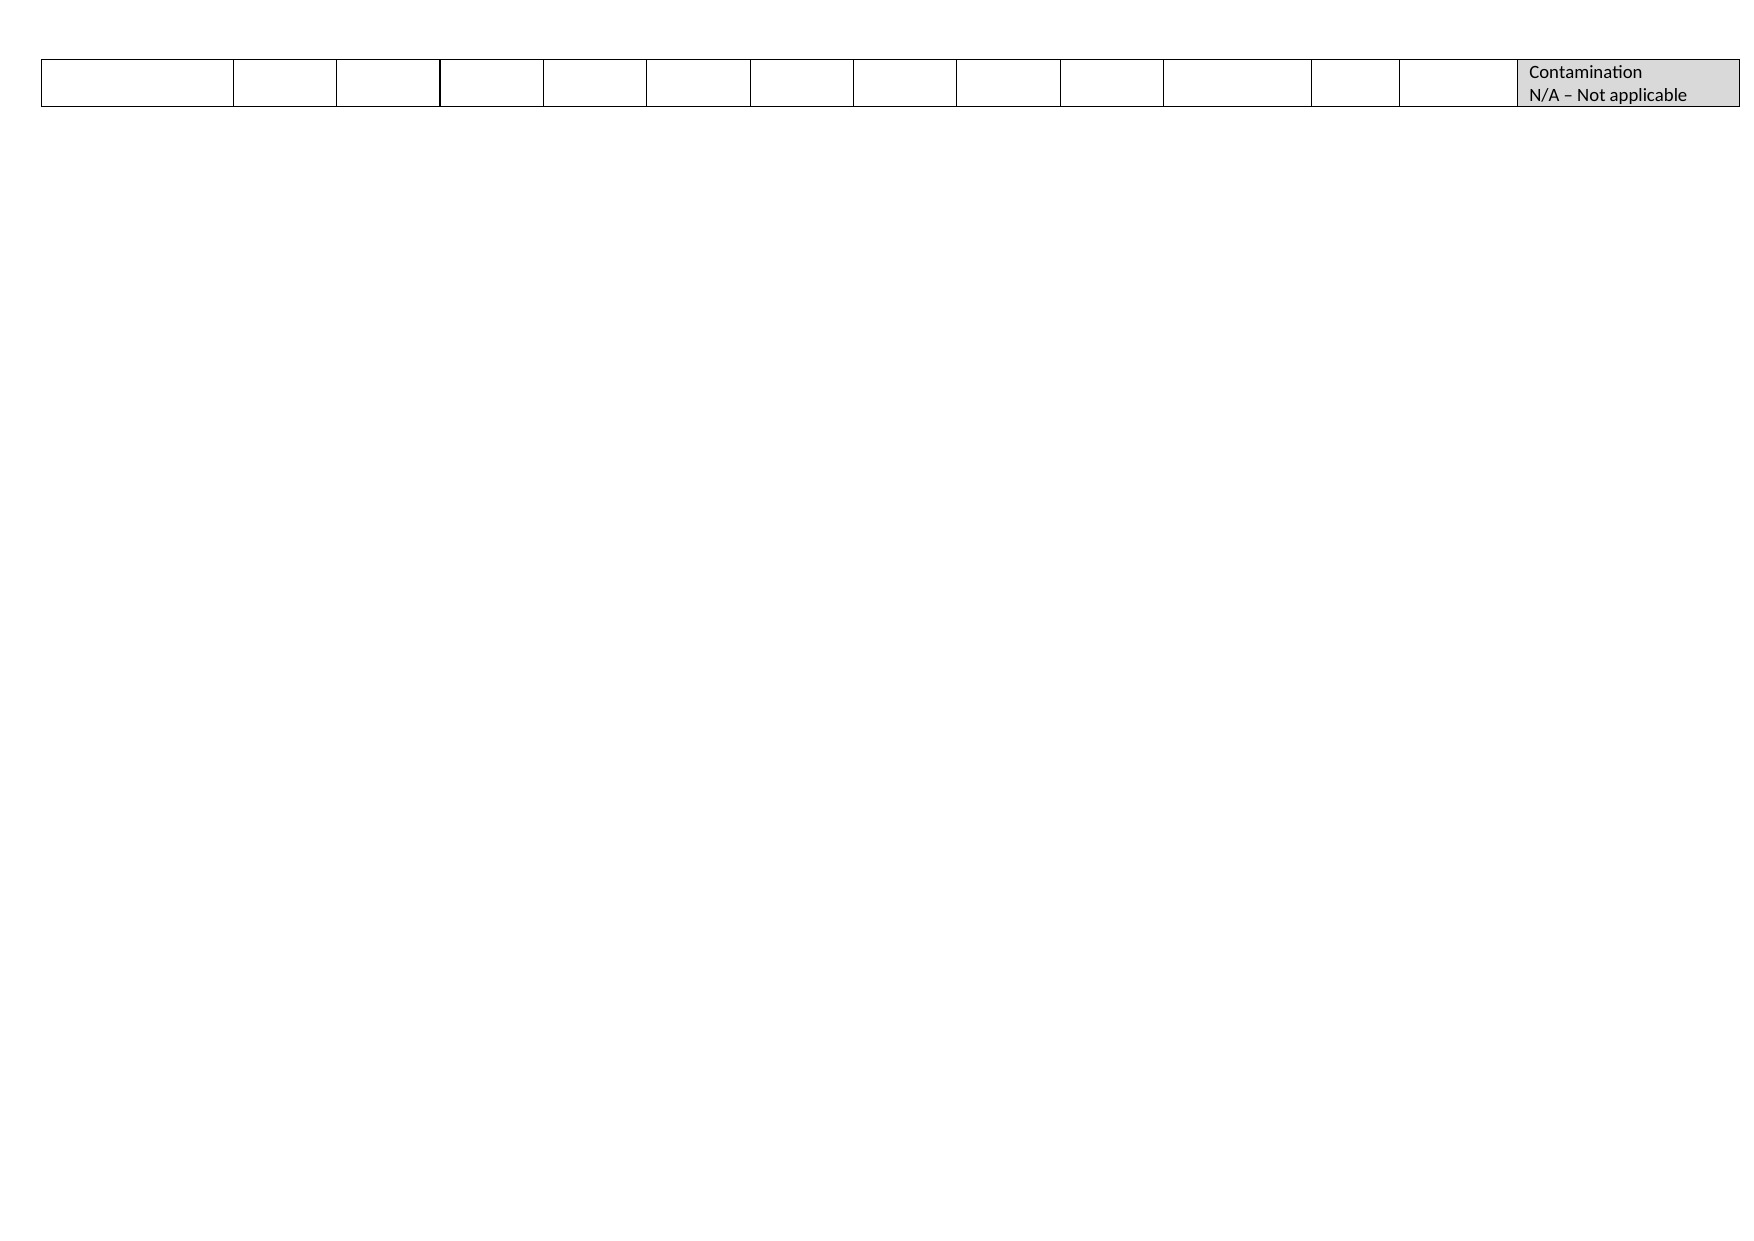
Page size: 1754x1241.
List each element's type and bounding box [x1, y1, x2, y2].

table_cell [957, 60, 1060, 106]
table_cell [1164, 60, 1311, 106]
table_cell [1400, 60, 1517, 106]
table_cell [441, 60, 543, 106]
table_cell [1061, 60, 1163, 106]
table_cell [234, 60, 336, 106]
table_cell [751, 60, 853, 106]
table_cell [647, 60, 750, 106]
table_cell [854, 60, 956, 106]
table_cell [42, 60, 233, 106]
table_cell [1312, 60, 1399, 106]
table_cell [337, 60, 439, 106]
table_cell [544, 60, 646, 106]
